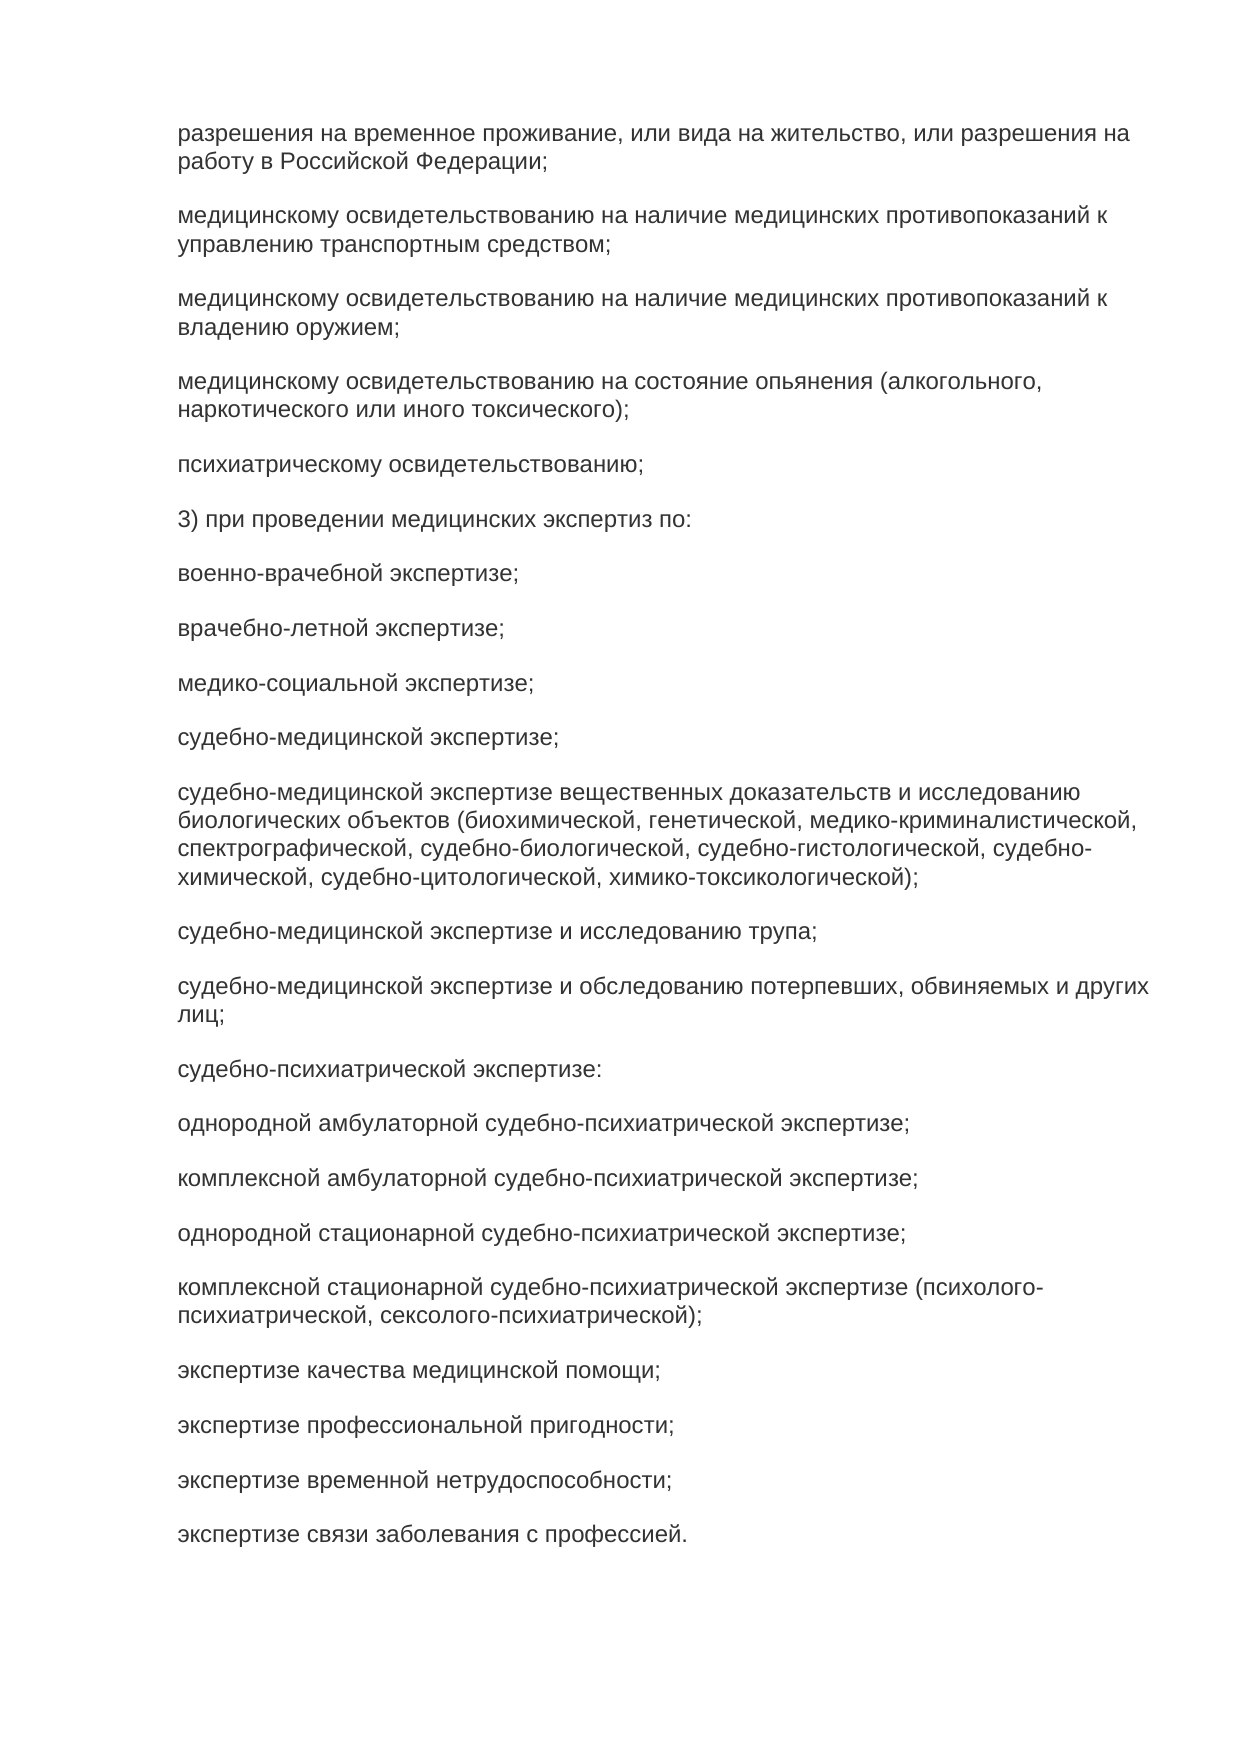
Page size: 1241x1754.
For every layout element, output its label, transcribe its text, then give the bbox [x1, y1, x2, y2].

text однородной амбулаторной судебно-психиатрической экспертизе; [177, 1109, 1152, 1137]
text психиатрическому освидетельствованию; [177, 449, 1152, 477]
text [177, 118, 1152, 174]
text военно-врачебной экспертизе; [177, 559, 1152, 587]
text медико-социальной экспертизе; [177, 668, 1152, 696]
text медицинскому освидетельствованию на наличие медицинских противопоказаний к управлению транспортным средством; [177, 201, 1152, 257]
text однородной стационарной судебно-психиатрической экспертизе; [177, 1218, 1152, 1246]
text судебно-медицинской экспертизе и исследованию трупа; [177, 917, 1152, 945]
text медицинскому освидетельствованию на состояние опьянения (алкогольного, наркотического или иного токсического); [177, 367, 1152, 423]
text судебно-медицинской экспертизе и обследованию потерпевших, обвиняемых и других лиц; [177, 971, 1152, 1027]
text судебно-медицинской экспертизе; [177, 723, 1152, 751]
text экспертизе профессиональной пригодности; [177, 1410, 1152, 1438]
text 3) при проведении медицинских экспертиз по: [177, 504, 1152, 532]
text судебно-психиатрической экспертизе: [177, 1054, 1152, 1082]
text экспертизе временной нетрудоспособности; [177, 1465, 1152, 1493]
text судебно-медицинской экспертизе вещественных доказательств и исследованию биологических объектов (биохимической, генетической, медико-криминалистической, спектрографической, судебно-биологической, судебно-гистологической, судебно-химической, судебно-цитологической, химико-токсикологической); [177, 777, 1152, 890]
text врачебно-летной экспертизе; [177, 613, 1152, 642]
text комплексной стационарной судебно-психиатрической экспертизе (психолого-психиатрической, сексолого-психиатрической); [177, 1273, 1152, 1329]
text экспертизе качества медицинской помощи; [177, 1356, 1152, 1384]
text комплексной амбулаторной судебно-психиатрической экспертизе; [177, 1163, 1152, 1192]
text экспертизе связи заболевания с профессией. [177, 1520, 1152, 1548]
text медицинскому освидетельствованию на наличие медицинских противопоказаний к владению оружием; [177, 284, 1152, 340]
